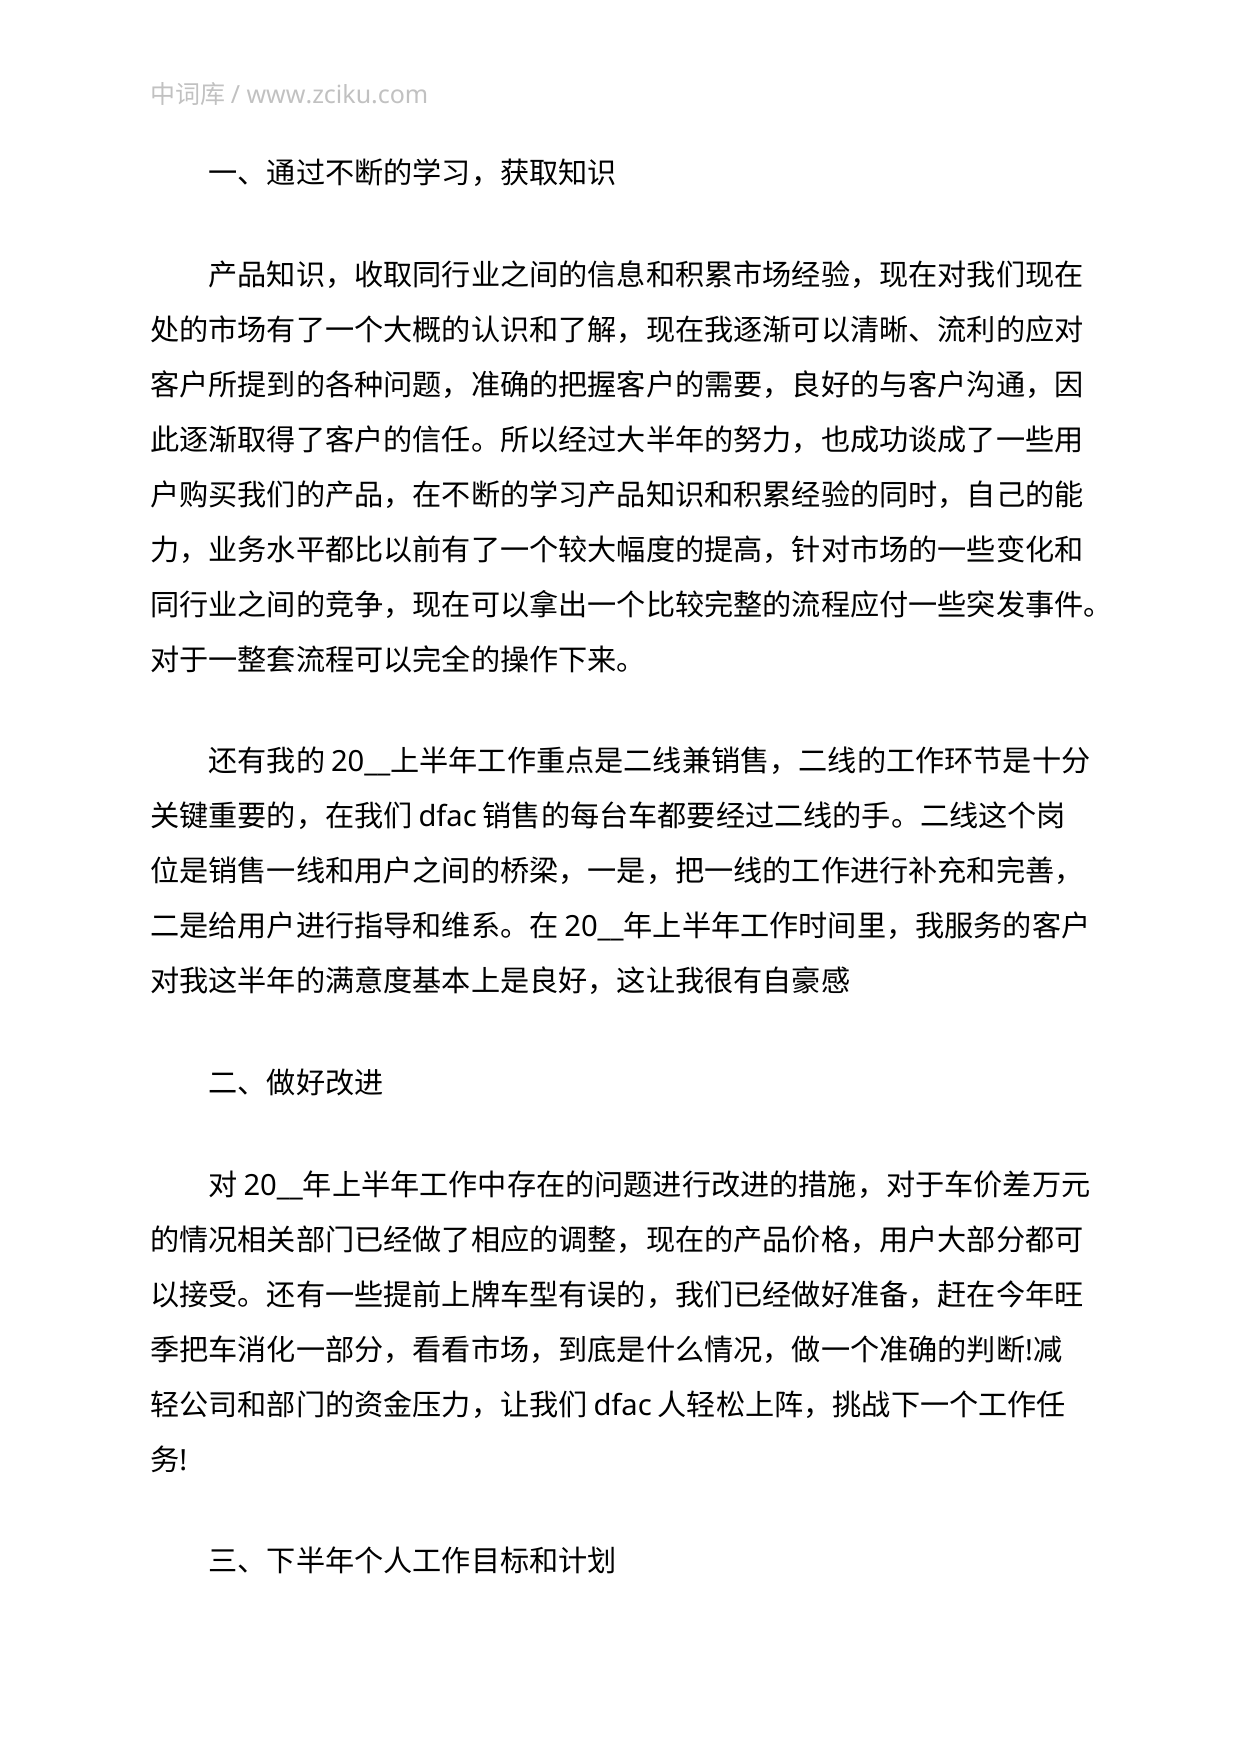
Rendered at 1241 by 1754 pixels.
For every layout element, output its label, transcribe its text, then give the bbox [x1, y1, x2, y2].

text 产品知识，收取同行业之间的信息和积累市场经验，现在对我们现在处的市场有了一个大概的认识和了解，现在我逐渐可以清晰、流利的应对客户所提到的各种问题，准确的把握客户的需要，良好的与客户沟通，因此逐渐取得了客户的信任。所以经过大半年的努力，也成功谈成了一些用户购买我们的产品，在不断的学习产品知识和积累经验的同时，自己的能力，业务水平都比以前有了一个较大幅度的提高，针对市场的一些变化和同行业之间的竞争，现在可以拿出一个比较完整的流程应付一些突发事件。对于一整套流程可以完全的操作下来。 [150, 252, 1090, 678]
text 三、下半年个人工作目标和计划 [150, 1538, 1090, 1580]
text 二、做好改进 [150, 1059, 1090, 1102]
text 对20__年上半年工作中存在的问题进行改进的措施，对于车价差万元的情况相关部门已经做了相应的调整，现在的产品价格，用户大部分都可以接受。还有一些提前上牌车型有误的，我们已经做好准备，赶在今年旺季把车消化一部分，看看市场，到底是什么情况，做一个准确的判断!减轻公司和部门的资金压力，让我们dfac人轻松上阵，挑战下一个工作任务! [150, 1161, 1090, 1478]
text 一、通过不断的学习，获取知识 [150, 150, 1090, 192]
text 还有我的20__上半年工作重点是二线兼销售，二线的工作环节是十分关键重要的，在我们dfac销售的每台车都要经过二线的手。二线这个岗位是销售一线和用户之间的桥梁，一是，把一线的工作进行补充和完善，二是给用户进行指导和维系。在20__年上半年工作时间里，我服务的客户对我这半年的满意度基本上是良好，这让我很有自豪感 [150, 738, 1090, 1000]
